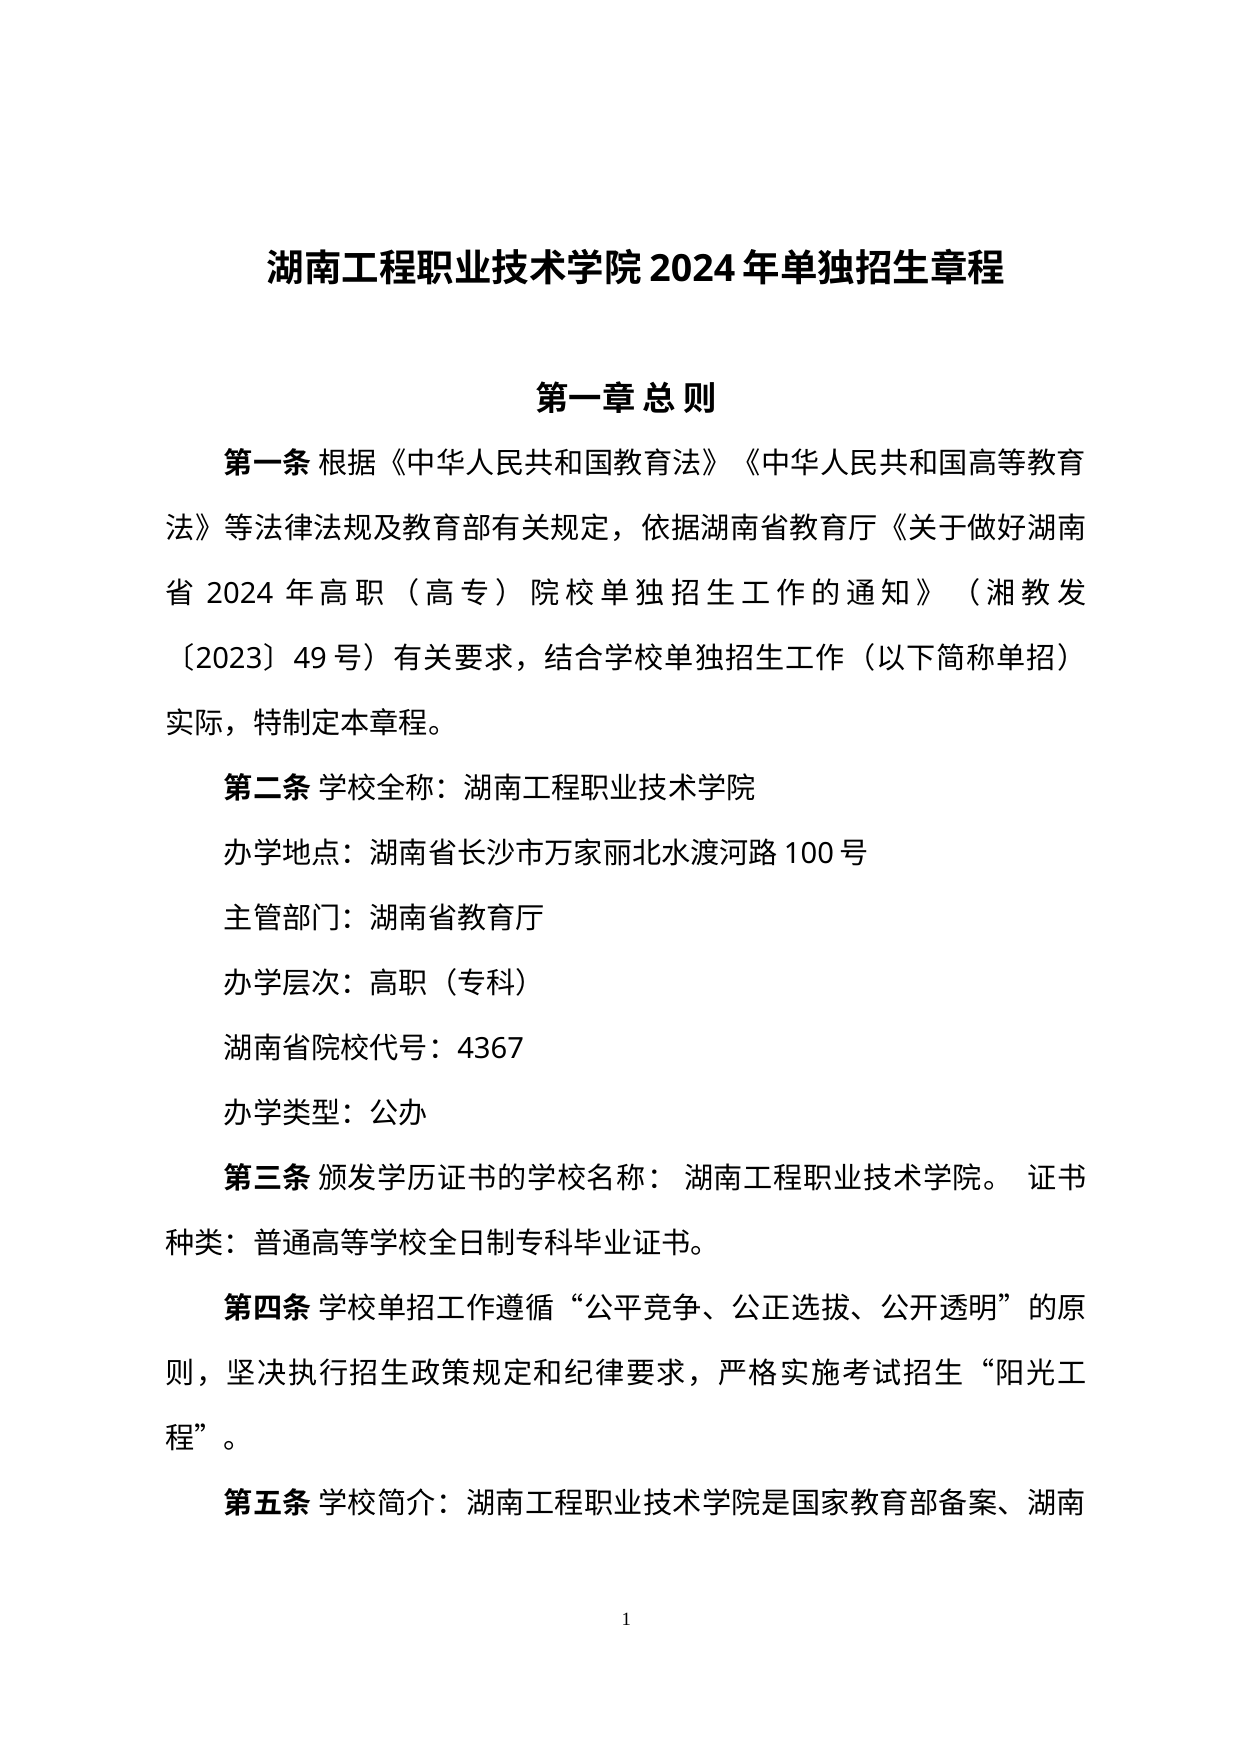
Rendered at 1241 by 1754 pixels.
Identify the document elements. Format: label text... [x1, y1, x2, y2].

list 办学层次：高职（专科） [165, 948, 1087, 1013]
list 颁发学历证书的学校名称： 湖南工程职业技术学院。 证书种类：普通高等学校全日制专科毕业证书。 [165, 1143, 1087, 1273]
list 办学类型：公办 [165, 1078, 1087, 1143]
list 学校单招工作遵循“公平竞争、公正选拔、公开透明”的原则，坚决执行招生政策规定和纪律要求，严格实施考试招生“阳光工程”。 [165, 1273, 1087, 1468]
list 根据《中华人民共和国教育法》《中华人民共和国高等教育法》等法律法规及教育部有关规定，依据湖南省教育厅《关于做好湖南省2024年高职（高专）院校单独招生工作的通知》（湘教发〔2023〕49号）有关要求，结合学校单独招生工作（以下简称单招）实际，特制定本章程。 [165, 428, 1087, 753]
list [165, 1468, 1087, 1533]
list 学校全称：湖南工程职业技术学院 [165, 753, 1087, 818]
list 主管部门：湖南省教育厅 [165, 883, 1087, 948]
list 湖南省院校代号：4367 [165, 1013, 1087, 1078]
list 办学地点：湖南省长沙市万家丽北水渡河路100号 [165, 818, 1087, 883]
list 总 则 [165, 363, 1087, 428]
text 湖南工程职业技术学院2024年单独招生章程 [165, 233, 1087, 298]
